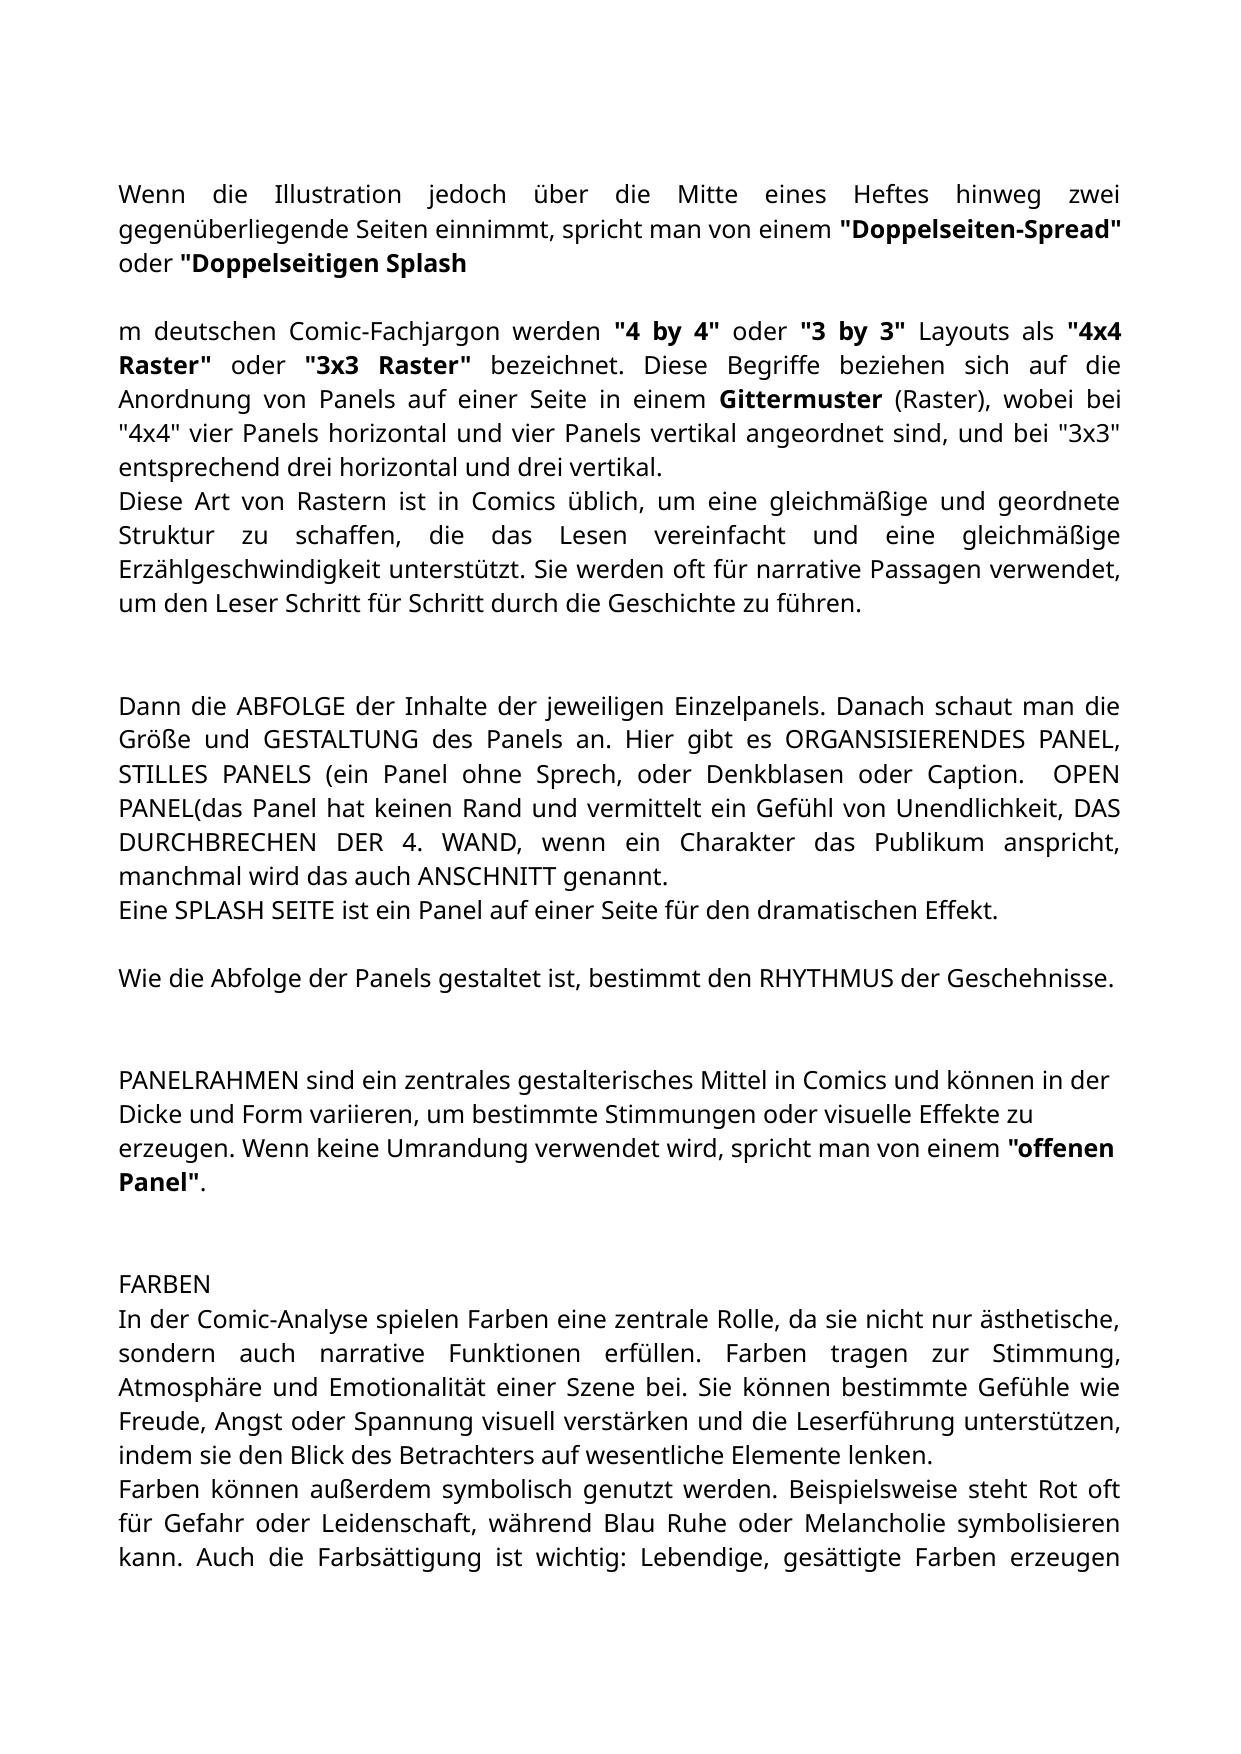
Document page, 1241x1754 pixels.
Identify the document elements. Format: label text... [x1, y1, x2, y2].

text Dann die ABFOLGE der Inhalte der jeweiligen Einzelpanels. Danach schaut man die Größe und GESTALTUNG des Panels an. Hier gibt es ORGANSISIERENDES PANEL, STILLES PANELS (ein Panel ohne Sprech, oder Denkblasen oder Caption. OPEN PANEL(das Panel hat keinen Rand und vermittelt ein Gefühl von Unendlichkeit, DAS DURCHBRECHEN DER 4. WAND, wenn ein Charakter das Publikum anspricht, manchmal wird das auch ANSCHNITT genannt. [118, 688, 1122, 892]
text Wenn die Illustration jedoch über die Mitte eines Heftes hinweg zwei gegenüberliegende Seiten einnimmt, spricht man von einem "Doppelseiten-Spread" oder "Doppelseitigen Splash [118, 177, 1122, 279]
text PANELRAHMEN sind ein zentrales gestalterisches Mittel in Comics und können in der Dicke und Form variieren, um bestimmte Stimmungen oder visuelle Effekte zu erzeugen. Wenn keine Umrandung verwendet wird, spricht man von einem "offenen Panel". [118, 1063, 1122, 1199]
text Diese Art von Rastern ist in Comics üblich, um eine gleichmäßige und geordnete Struktur zu schaffen, die das Lesen vereinfacht und eine gleichmäßige Erzählgeschwindigkeit unterstützt. Sie werden oft für narrative Passagen verwendet, um den Leser Schritt für Schritt durch die Geschichte zu führen. [118, 484, 1122, 620]
text FARBEN [118, 1267, 1122, 1301]
text In der Comic-Analyse spielen Farben eine zentrale Rolle, da sie nicht nur ästhetische, sondern auch narrative Funktionen erfüllen. Farben tragen zur Stimmung, Atmosphäre und Emotionalität einer Szene bei. Sie können bestimmte Gefühle wie Freude, Angst oder Spannung visuell verstärken und die Leserführung unterstützen, indem sie den Blick des Betrachters auf wesentliche Elemente lenken. [118, 1301, 1122, 1472]
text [118, 1472, 1122, 1574]
text Wie die Abfolge der Panels gestaltet ist, bestimmt den RHYTHMUS der Geschehnisse. [118, 961, 1122, 995]
text m deutschen Comic-Fachjargon werden "4 by 4" oder "3 by 3" Layouts als "4x4 Raster" oder "3x3 Raster" bezeichnet. Diese Begriffe beziehen sich auf die Anordnung von Panels auf einer Seite in einem Gittermuster (Raster), wobei bei "4x4" vier Panels horizontal und vier Panels vertikal angeordnet sind, und bei "3x3" entsprechend drei horizontal und drei vertikal. [118, 313, 1122, 484]
text Eine SPLASH SEITE ist ein Panel auf einer Seite für den dramatischen Effekt. [118, 892, 1122, 927]
